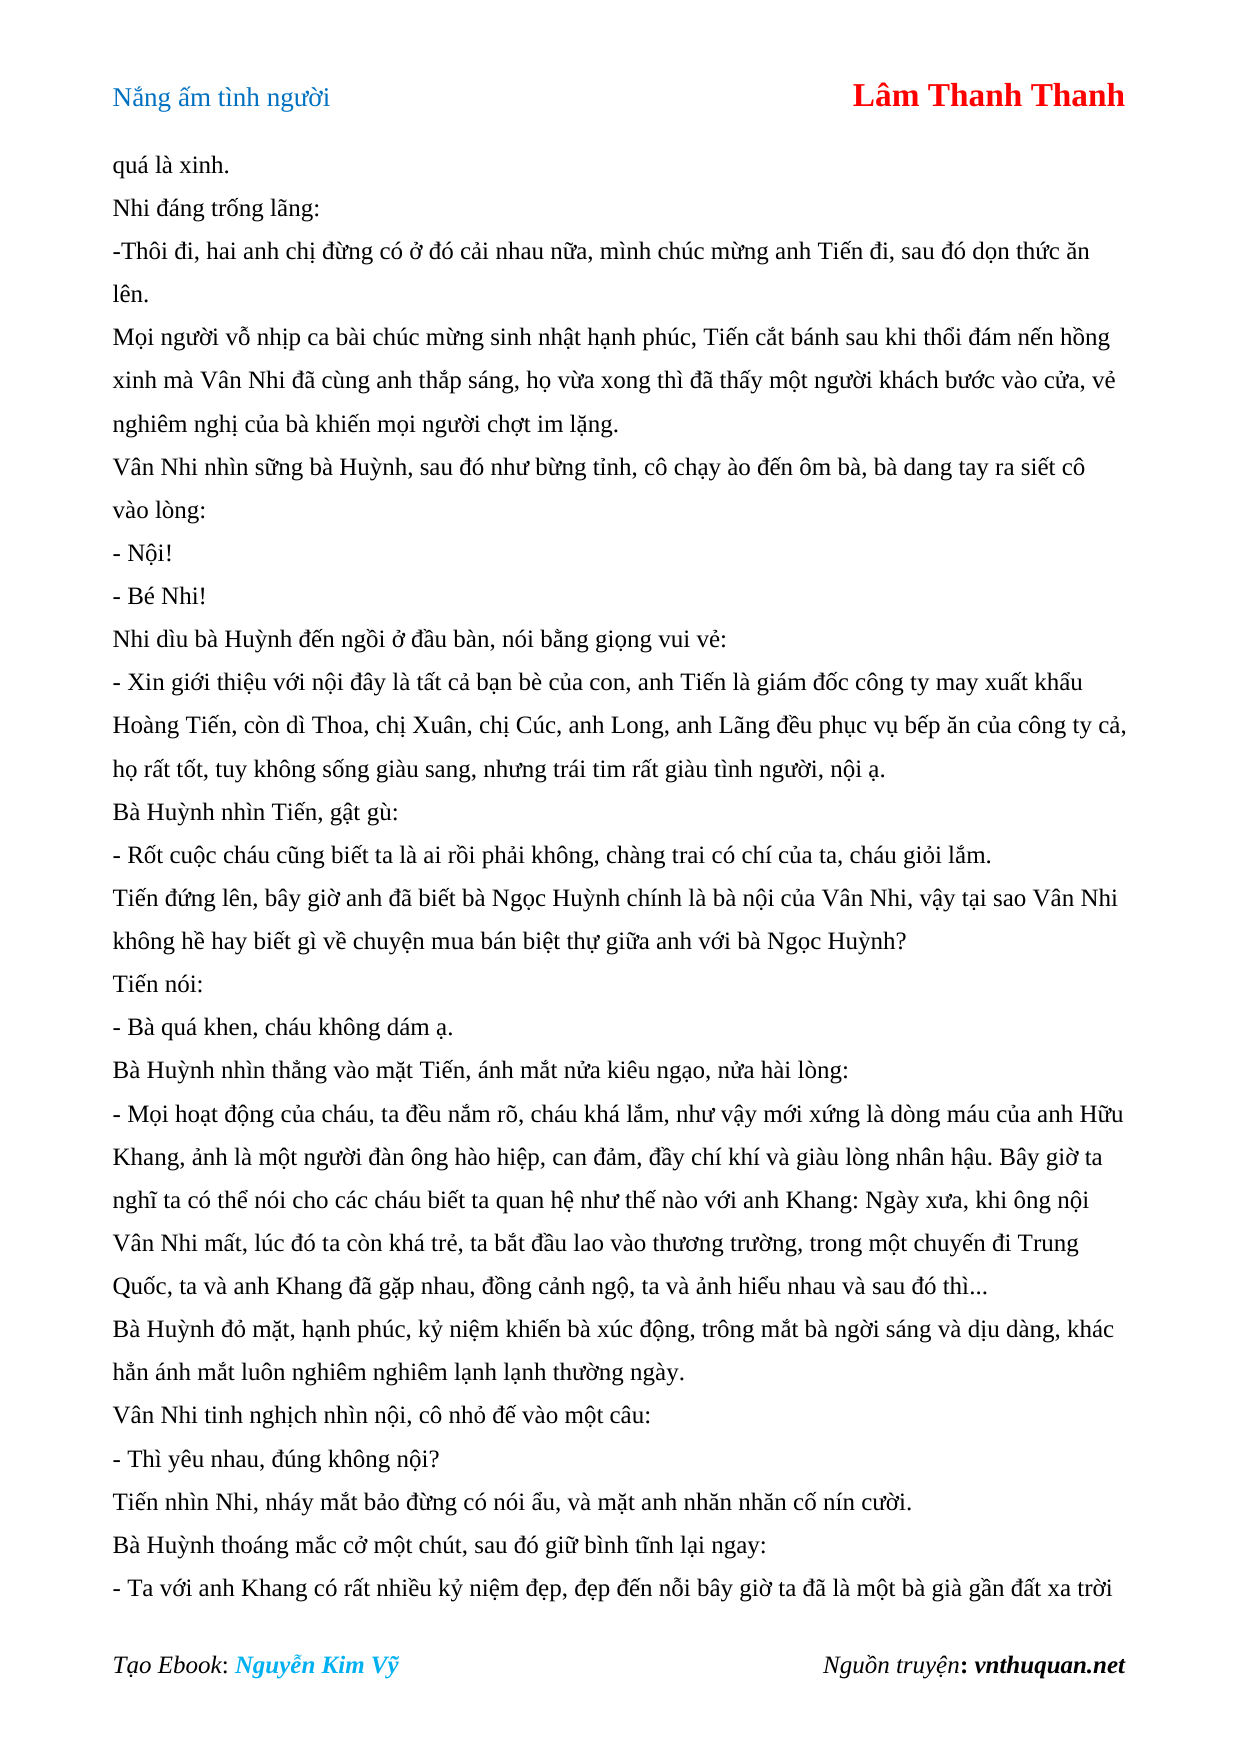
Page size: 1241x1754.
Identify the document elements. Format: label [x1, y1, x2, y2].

text [112, 150, 1128, 1602]
